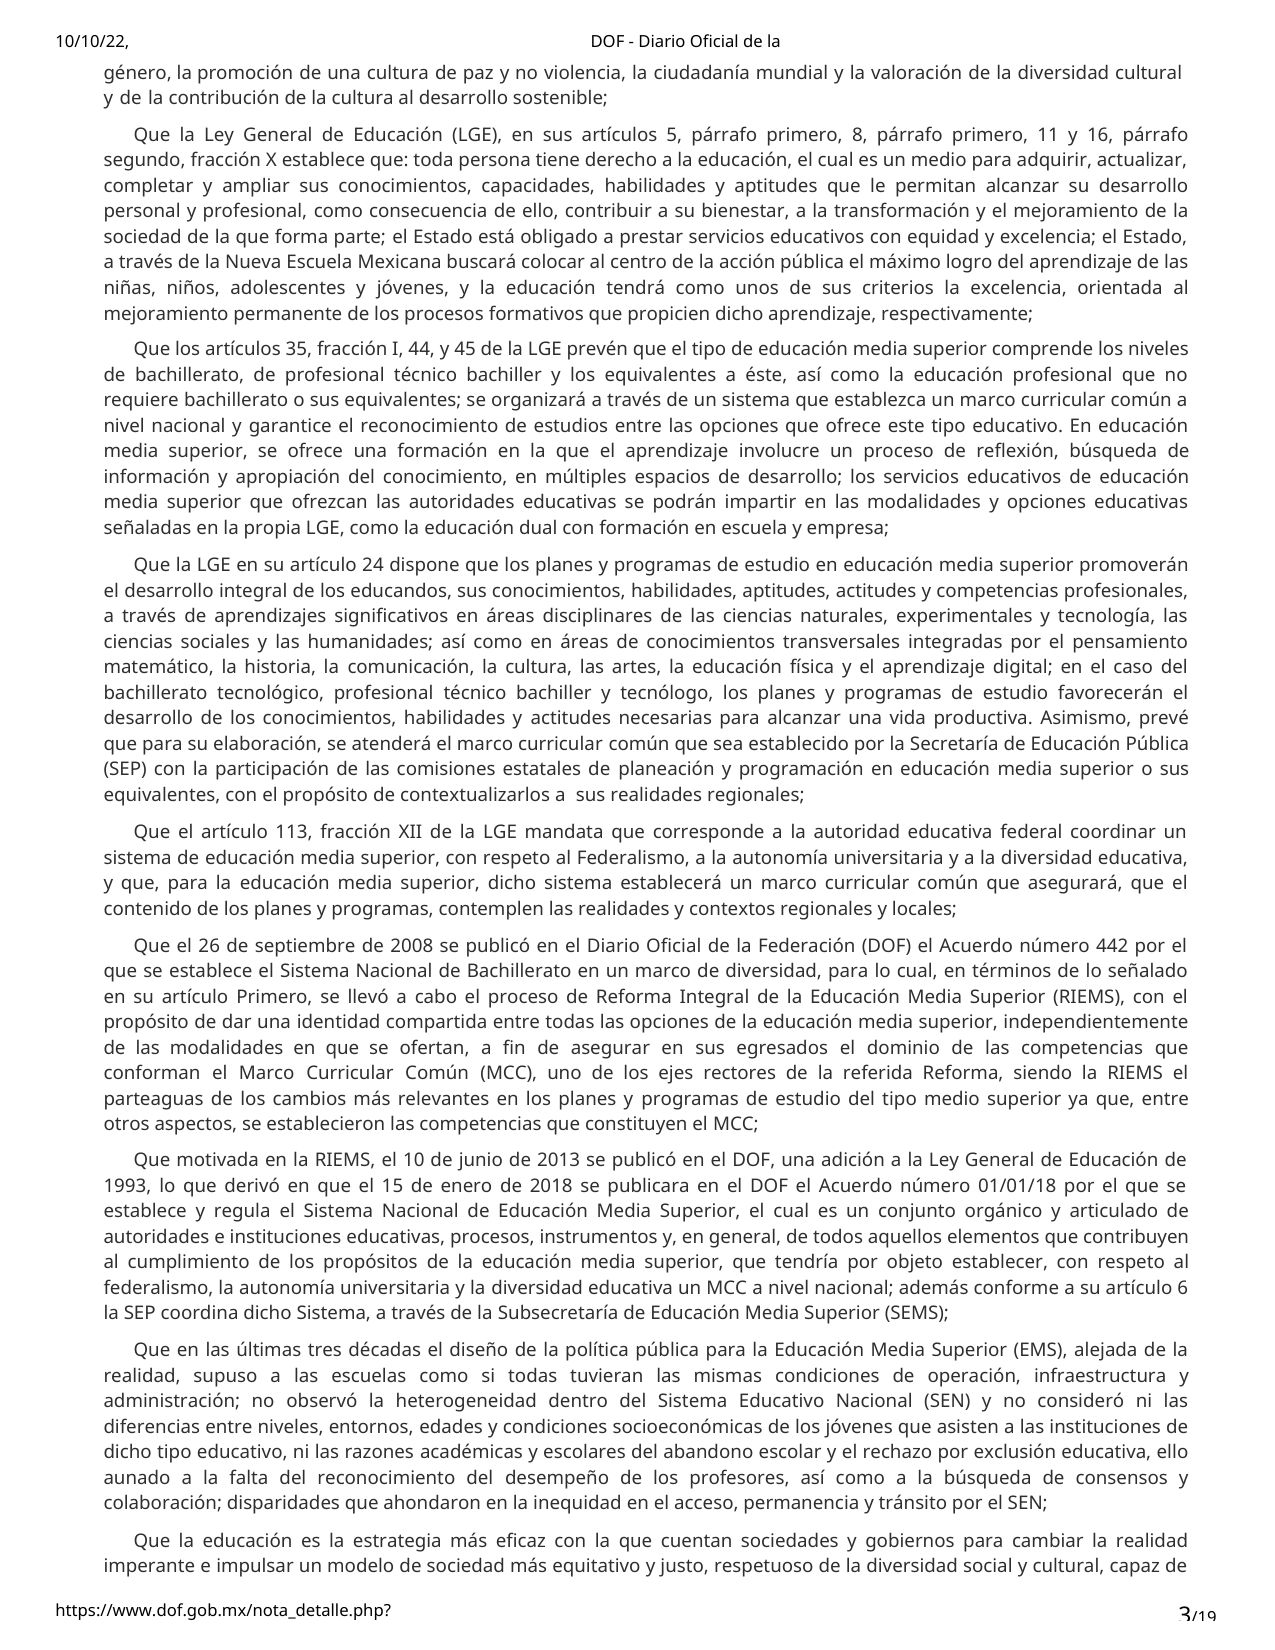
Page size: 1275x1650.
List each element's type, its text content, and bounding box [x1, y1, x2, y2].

text Que motivada en la RIEMS, el 10 de junio de 2013 se publicó en el DOF, una adición a la Ley General de Educación de 1993, lo que derivó en que el 15 de enero de 2018 se publicara en el DOF el Acuerdo número 01/01/18 por el que se establece y regula el Sistema Nacional de Educación Media Superior, el cual es un conjunto orgánico y articulado de autoridades e instituciones educativas, procesos, instrumentos y, en general, de todos aquellos elementos que contribuyen al cumplimiento de los propósitos de la educación media superior, que tendría por objeto establecer, con respeto al federalismo, la autonomía universitaria y la diversidad educativa un MCC a nivel nacional; además conforme a su artículo 6 la SEP coordina dicho Sistema, a través de la Subsecretaría de Educación Media Superior (SEMS); [103, 1146, 1189, 1325]
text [103, 1527, 1189, 1578]
text Que la LGE en su artículo 24 dispone que los planes y programas de estudio en educación media superior promoverán el desarrollo integral de los educandos, sus conocimientos, habilidades, aptitudes, actitudes y competencias profesionales, a través de aprendizajes significativos en áreas disciplinares de las ciencias naturales, experimentales y tecnología, las ciencias sociales y las humanidades; así como en áreas de conocimientos transversales integradas por el pensamiento matemático, la historia, la comunicación, la cultura, las artes, la educación física y el aprendizaje digital; en el caso del bachillerato tecnológico, profesional técnico bachiller y tecnólogo, los planes y programas de estudio favorecerán el desarrollo de los conocimientos, habilidades y actitudes necesarias para alcanzar una vida productiva. Asimismo, prevé que para su elaboración, se atenderá el marco curricular común que sea establecido por la Secretaría de Educación Pública (SEP) con la participación de las comisiones estatales de planeación y programación en educación media superior o sus equivalentes, con el propósito de contextualizarlos a sus realidades regionales; [103, 551, 1189, 807]
text Que la Ley General de Educación (LGE), en sus artículos 5, párrafo primero, 8, párrafo primero, 11 y 16, párrafo segundo, fracción X establece que: toda persona tiene derecho a la educación, el cual es un medio para adquirir, actualizar, completar y ampliar sus conocimientos, capacidades, habilidades y aptitudes que le permitan alcanzar su desarrollo personal y profesional, como consecuencia de ello, contribuir a su bienestar, a la transformación y el mejoramiento de la sociedad de la que forma parte; el Estado está obligado a prestar servicios educativos con equidad y excelencia; el Estado, a través de la Nueva Escuela Mexicana buscará colocar al centro de la acción pública el máximo logro del aprendizaje de las niñas, niños, adolescentes y jóvenes, y la educación tendrá como unos de sus criterios la excelencia, orientada al mejoramiento permanente de los procesos formativos que propicien dicho aprendizaje, respectivamente; [103, 121, 1189, 325]
text género, la promoción de una cultura de paz y no violencia, la ciudadanía mundial y la valoración de la diversidad cultural y de la contribución de la cultura al desarrollo sostenible; [103, 59, 1188, 110]
text Que el 26 de septiembre de 2008 se publicó en el Diario Oficial de la Federación (DOF) el Acuerdo número 442 por el que se establece el Sistema Nacional de Bachillerato en un marco de diversidad, para lo cual, en términos de lo señalado en su artículo Primero, se llevó a cabo el proceso de Reforma Integral de la Educación Media Superior (RIEMS), con el propósito de dar una identidad compartida entre todas las opciones de la educación media superior, independientemente de las modalidades en que se ofertan, a fin de asegurar en sus egresados el dominio de las competencias que conforman el Marco Curricular Común (MCC), uno de los ejes rectores de la referida Reforma, siendo la RIEMS el parteaguas de los cambios más relevantes en los planes y programas de estudio del tipo medio superior ya que, entre otros aspectos, se establecieron las competencias que constituyen el MCC; [103, 932, 1189, 1136]
text Que el artículo 113, fracción XII de la LGE mandata que corresponde a la autoridad educativa federal coordinar un sistema de educación media superior, con respeto al Federalismo, a la autonomía universitaria y a la diversidad educativa, y que, para la educación media superior, dicho sistema establecerá un marco curricular común que asegurará, que el contenido de los planes y programas, contemplen las realidades y contextos regionales y locales; [103, 818, 1189, 921]
text Que los artículos 35, fracción I, 44, y 45 de la LGE prevén que el tipo de educación media superior comprende los niveles de bachillerato, de profesional técnico bachiller y los equivalentes a éste, así como la educación profesional que no requiere bachillerato o sus equivalentes; se organizará a través de un sistema que establezca un marco curricular común a nivel nacional y garantice el reconocimiento de estudios entre las opciones que ofrece este tipo educativo. En educación media superior, se ofrece una formación en la que el aprendizaje involucre un proceso de reflexión, búsqueda de información y apropiación del conocimiento, en múltiples espacios de desarrollo; los servicios educativos de educación media superior que ofrezcan las autoridades educativas se podrán impartir en las modalidades y opciones educativas señaladas en la propia LGE, como la educación dual con formación en escuela y empresa; [103, 336, 1189, 540]
text Que en las últimas tres décadas el diseño de la política pública para la Educación Media Superior (EMS), alejada de la realidad, supuso a las escuelas como si todas tuvieran las mismas condiciones de operación, infraestructura y administración; no observó la heterogeneidad dentro del Sistema Educativo Nacional (SEN) y no consideró ni las diferencias entre niveles, entornos, edades y condiciones socioeconómicas de los jóvenes que asisten a las instituciones de dicho tipo educativo, ni las razones académicas y escolares del abandono escolar y el rechazo por exclusión educativa, ello aunado a la falta del reconocimiento del desempeño de los profesores, así como a la búsqueda de consensos y colaboración; disparidades que ahondaron en la inequidad en el acceso, permanencia y tránsito por el SEN; [103, 1337, 1189, 1515]
